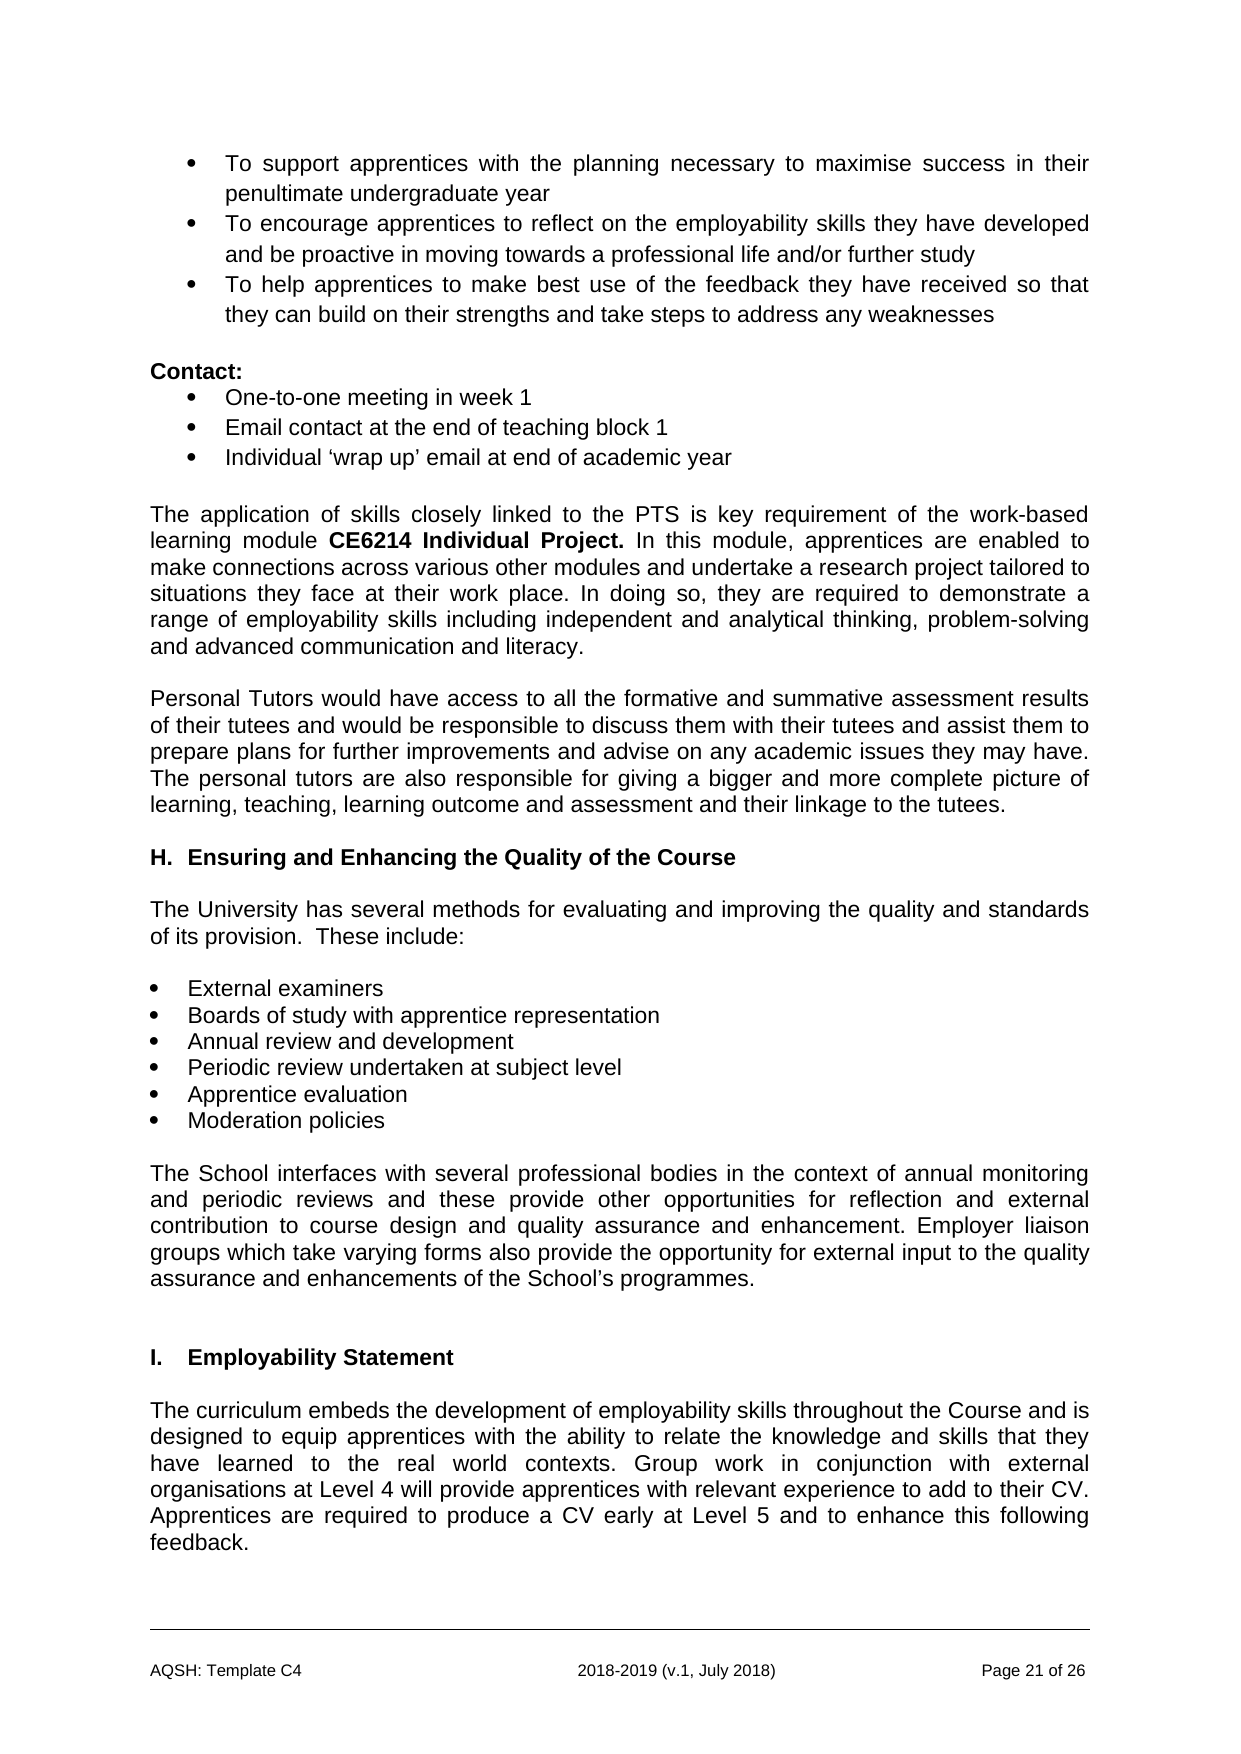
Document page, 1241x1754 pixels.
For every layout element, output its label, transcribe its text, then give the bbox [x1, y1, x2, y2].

text The University has several methods for evaluating and improving the quality and standards of its provision. These include: [150, 896, 1090, 949]
list One-to-one meeting in week 1 [187, 384, 1090, 410]
text The School interfaces with several professional bodies in the context of annual monitoring and periodic reviews and these provide other opportunities for reflection and external contribution to course design and quality assurance and enhancement. Employer liaison groups which take varying forms also provide the opportunity for external input to the quality assurance and enhancements of the School’s programmes. [150, 1160, 1090, 1292]
text Personal Tutors would have access to all the formative and summative assessment results of their tutees and would be responsible to discuss them with their tutees and assist them to prepare plans for further improvements and advise on any academic issues they may have. The personal tutors are also responsible for giving a bigger and more complete picture of learning, teaching, learning outcome and assessment and their linkage to the tutees. [150, 685, 1090, 817]
list Email contact at the end of teaching block 1 [187, 414, 1090, 441]
text The curriculum embeds the development of employability skills throughout the Course and is designed to equip apprentices with the ability to relate the knowledge and skills that they have learned to the real world contexts. Group work in conjunction with external organisations at Level 4 will provide apprentices with relevant experience to add to their CV. Apprentices are required to produce a CV early at Level 5 and to enhance this following feedback. [150, 1397, 1090, 1555]
list To encourage apprentices to reflect on the employability skills they have developed and be proactive in moving towards a professional life and/or further study [187, 210, 1090, 267]
text Contact: [150, 358, 1090, 384]
list Apprentice evaluation [150, 1081, 1090, 1107]
list Employability Statement [150, 1344, 1090, 1371]
list Periodic review undertaken at subject level [150, 1054, 1090, 1081]
list Individual ‘wrap up’ email at end of academic year [187, 444, 1090, 471]
list Boards of study with apprentice representation [150, 1002, 1090, 1028]
list To help apprentices to make best use of the feedback they have received so that they can build on their strengths and take steps to address any weaknesses [187, 271, 1090, 327]
list External examiners [150, 975, 1090, 1002]
text The application of skills closely linked to the PTS is key requirement of the work-based learning module CE6214 Individual Project. In this module, apprentices are enabled to make connections across various other modules and undertake a research project tailored to situations they face at their work place. In doing so, they are required to demonstrate a range of employability skills including independent and analytical thinking, problem-solving and advanced communication and literacy. [150, 501, 1090, 659]
list To support apprentices with the planning necessary to maximise success in their penultimate undergraduate year [187, 150, 1090, 207]
list Moderation policies [150, 1107, 1090, 1133]
list Annual review and development [150, 1028, 1090, 1054]
list Ensuring and Enhancing the Quality of the Course [150, 843, 1090, 870]
